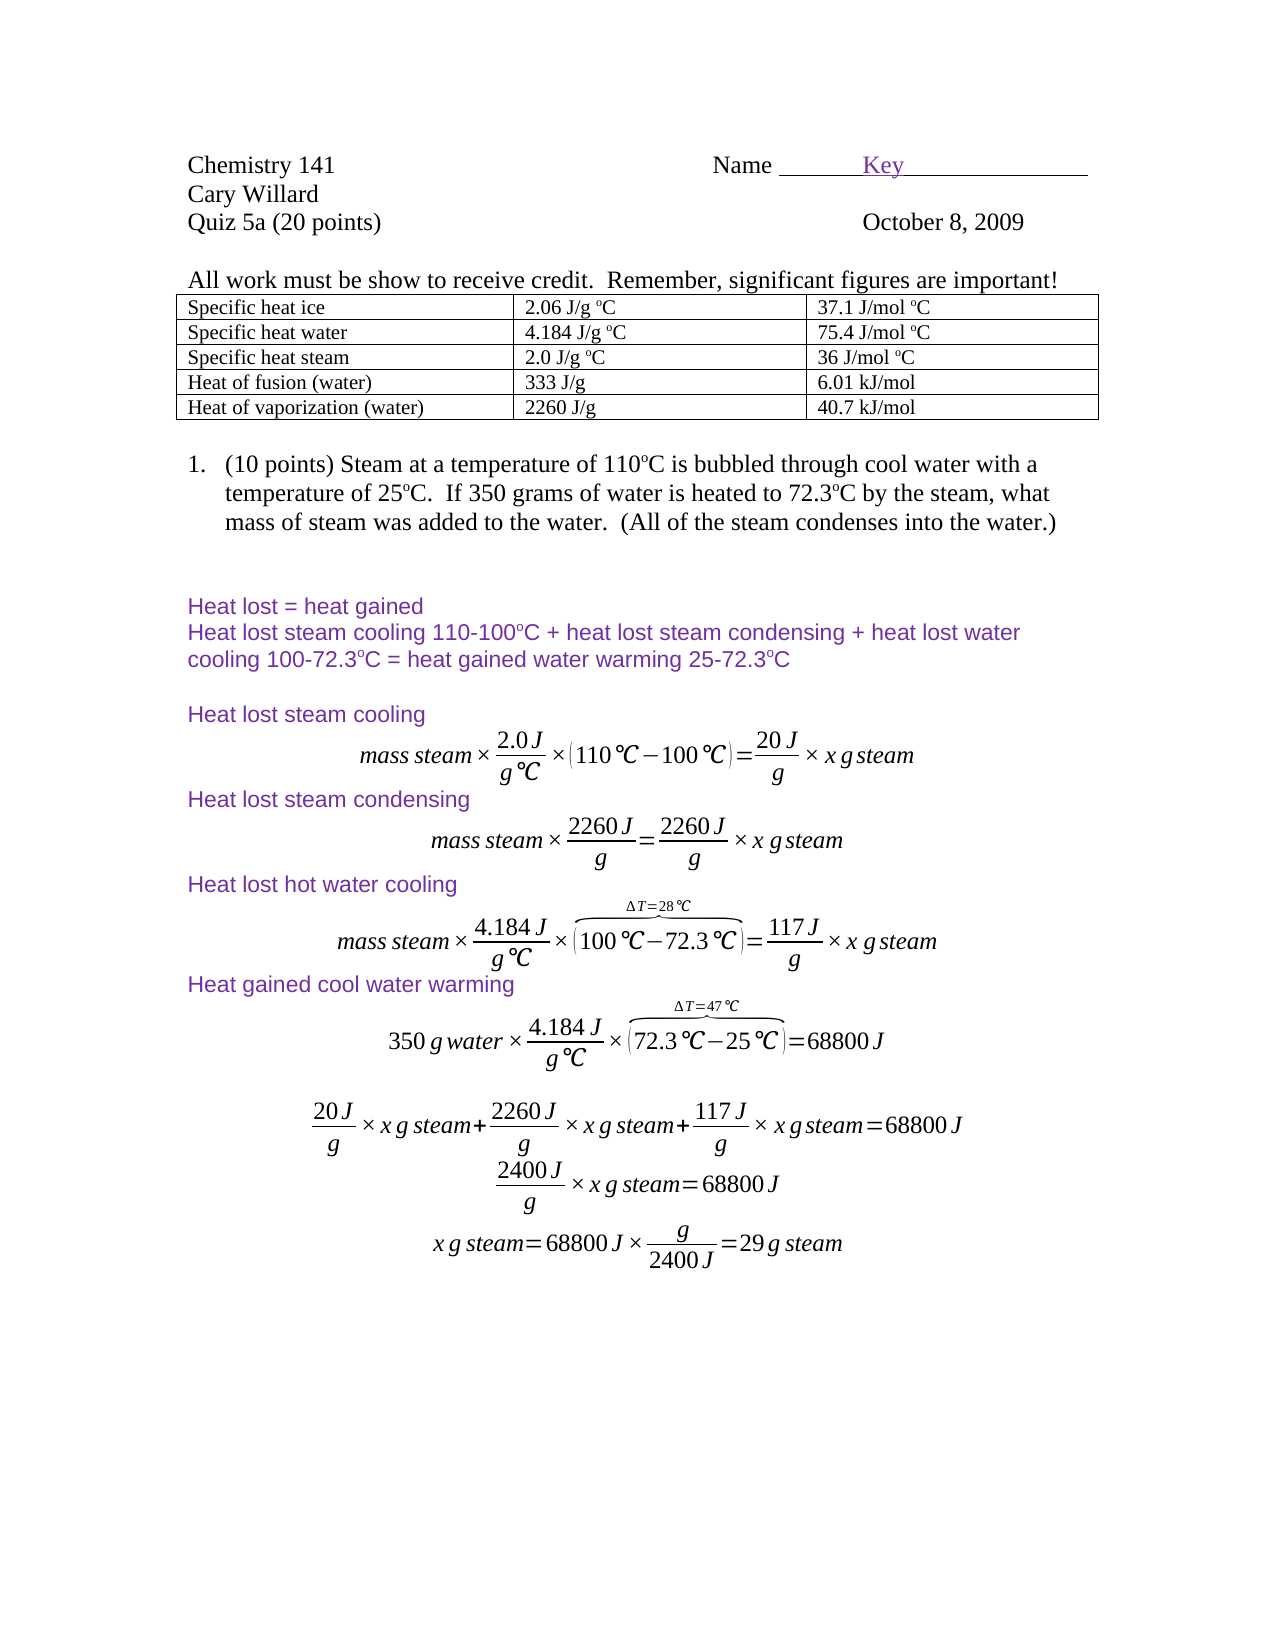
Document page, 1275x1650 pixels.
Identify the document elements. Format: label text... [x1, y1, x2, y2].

text Heat lost steam condensing [187, 786, 1087, 812]
text Heat lost = heat gained [187, 593, 1087, 619]
table_cell 4.184 J/g oC [514, 320, 806, 344]
table_cell 40.7 kJ/mol [807, 395, 1098, 419]
text Cary Willard [187, 179, 1087, 207]
text Heat lost hot water cooling [187, 871, 1087, 898]
text Heat lost steam cooling [187, 701, 1087, 727]
text Heat gained cool water warming [187, 971, 1087, 998]
table_cell 6.01 kJ/mol [807, 370, 1098, 394]
table_cell 2260 J/g [514, 395, 806, 419]
table_header 37.1 J/mol oC [807, 295, 1098, 319]
table_header 2.06 J/g oC [514, 295, 806, 319]
table_cell Specific heat steam [177, 345, 513, 369]
table_cell 333 J/g [514, 370, 806, 394]
table_cell Heat of vaporization (water) [177, 395, 513, 419]
text Heat lost steam cooling 110-100oC + heat lost steam condensing + heat lost water cooling 100-72.3oC = heat gained water warming 25-72.3oC [187, 619, 1087, 672]
text Quiz 5a (20 points) October 8, 2009 [187, 207, 1087, 236]
table_cell 36 J/mol oC [807, 345, 1098, 369]
table_header Specific heat ice [177, 295, 513, 319]
list (10 points) Steam at a temperature of 110oC is bubbled through cool water with a temperature of 25oC. If 350 grams of water is heated to 72.3oC by the steam, what mass of steam was added to the water. (All of the steam condenses into the water.) [187, 449, 1087, 535]
table_cell Specific heat water [177, 320, 513, 344]
text All work must be show to receive credit. Remember, significant figures are important! [187, 265, 1087, 294]
text Chemistry 141 Name Key [187, 150, 1087, 179]
table_cell 75.4 J/mol oC [807, 320, 1098, 344]
table_cell 2.0 J/g oC [514, 345, 806, 369]
table_cell Heat of fusion (water) [177, 370, 513, 394]
